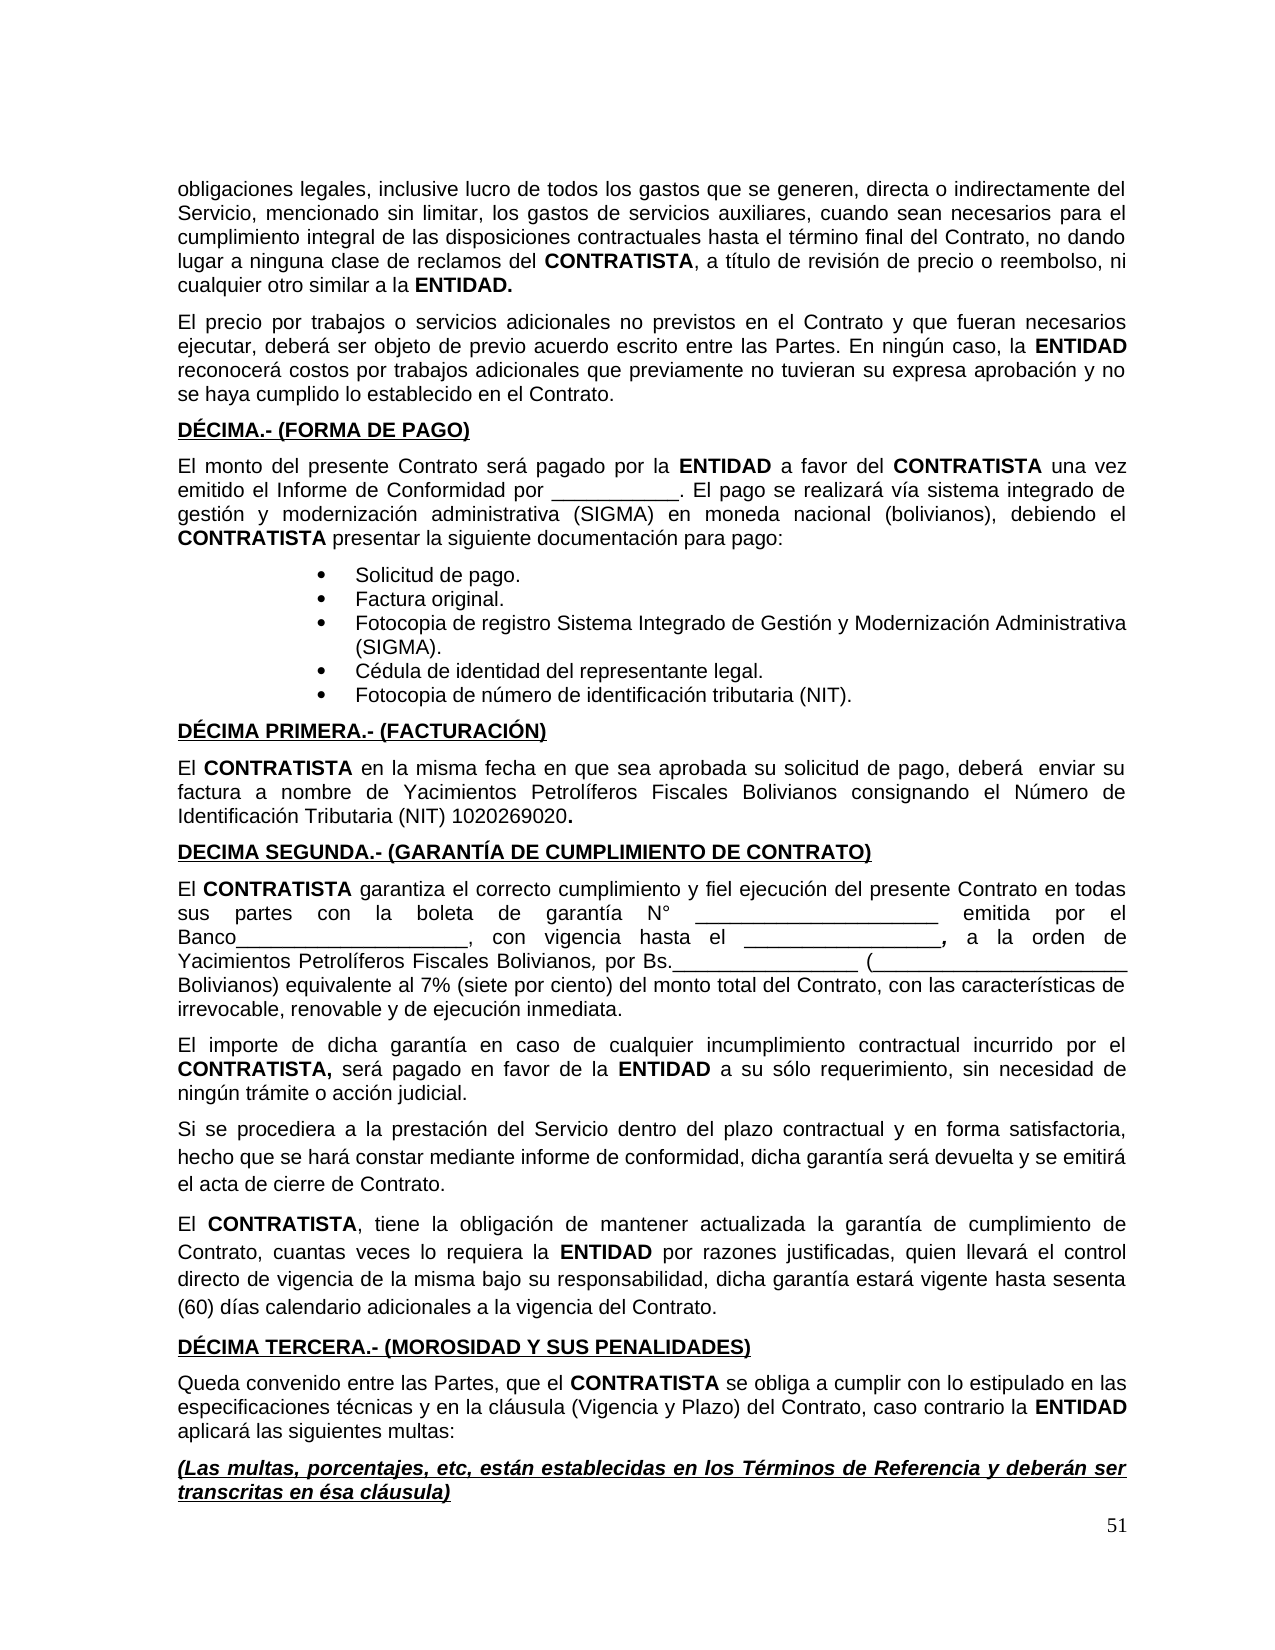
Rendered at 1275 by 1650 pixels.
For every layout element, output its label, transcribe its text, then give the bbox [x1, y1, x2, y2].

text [177, 177, 1127, 297]
text El CONTRATISTA, tiene la obligación de mantener actualizada la garantía de cumplimiento de Contrato, cuantas veces lo requiera la ENTIDAD por razones justificadas, quien llevará el control directo de vigencia de la misma bajo su responsabilidad, dicha garantía estará vigente hasta sesenta (60) días calendario adicionales a la vigencia del Contrato. [177, 1212, 1127, 1319]
text Si se procediera a la prestación del Servicio dentro del plazo contractual y en forma satisfactoria, hecho que se hará constar mediante informe de conformidad, dicha garantía será devuelta y se emitirá el acta de cierre de Contrato. [177, 1117, 1127, 1196]
text (Las multas, porcentajes, etc, están establecidas en los Términos de Referencia y deberán ser transcritas en ésa cláusula) [177, 1456, 1127, 1477]
text Queda convenido entre las Partes, que el CONTRATISTA se obliga a cumplir con lo estipulado en las especificaciones técnicas y en la cláusula (Vigencia y Plazo) del Contrato, caso contrario la ENTIDAD aplicará las siguientes multas: [177, 1371, 1127, 1443]
text (Las multas, porcentajes, etc, están establecidas en los Términos de Referencia y deberán ser transcritas en ésa cláusula) [177, 1478, 1127, 1503]
list Cédula de identidad del representante legal. [318, 659, 1127, 683]
text DÉCIMA TERCERA.- (MOROSIDAD Y SUS PENALIDADES) [177, 1335, 1127, 1359]
text DÉCIMA.- (FORMA DE PAGO) [177, 418, 1127, 442]
text El CONTRATISTA en la misma fecha en que sea aprobada su solicitud de pago, deberá enviar su factura a nombre de Yacimientos Petrolíferos Fiscales Bolivianos consignando el Número de Identificación Tributaria (NIT) 1020269020. [177, 756, 1127, 828]
list Factura original. [318, 587, 1127, 611]
text DECIMA SEGUNDA.- (GARANTÍA DE CUMPLIMIENTO DE CONTRATO) [177, 840, 1127, 864]
list El precio por trabajos o servicios adicionales no previstos en el Contrato y que fueran necesarios ejecutar, deberá ser objeto de previo acuerdo escrito entre las Partes. En ningún caso, la ENTIDAD reconocerá costos por trabajos adicionales que previamente no tuvieran su expresa aprobación y no se haya cumplido lo establecido en el Contrato. [177, 309, 1127, 405]
list Solicitud de pago. [318, 563, 1127, 587]
list Fotocopia de registro Sistema Integrado de Gestión y Modernización Administrativa (SIGMA). [318, 611, 1127, 659]
list Fotocopia de número de identificación tributaria (NIT). [318, 683, 1127, 707]
text El importe de dicha garantía en caso de cualquier incumplimiento contractual incurrido por el CONTRATISTA, será pagado en favor de la ENTIDAD a su sólo requerimiento, sin necesidad de ningún trámite o acción judicial. [177, 1033, 1127, 1105]
text El monto del presente Contrato será pagado por la ENTIDAD a favor del CONTRATISTA una vez emitido el Informe de Conformidad por ___________. El pago se realizará vía sistema integrado de gestión y modernización administrativa (SIGMA) en moneda nacional (bolivianos), debiendo el CONTRATISTA presentar la siguiente documentación para pago: [177, 454, 1127, 550]
text El CONTRATISTA garantiza el correcto cumplimiento y fiel ejecución del presente Contrato en todas sus partes con la boleta de garantía N° _____________________ emitida por el Banco____________________, con vigencia hasta el _________________, a la orden de Yacimientos Petrolíferos Fiscales Bolivianos, por Bs.________________ (______________________ Bolivianos) equivalente al 7% (siete por ciento) del monto total del Contrato, con las características de irrevocable, renovable y de ejecución inmediata. [177, 877, 1127, 1020]
text DÉCIMA PRIMERA.- (FACTURACIÓN) [177, 719, 1127, 743]
